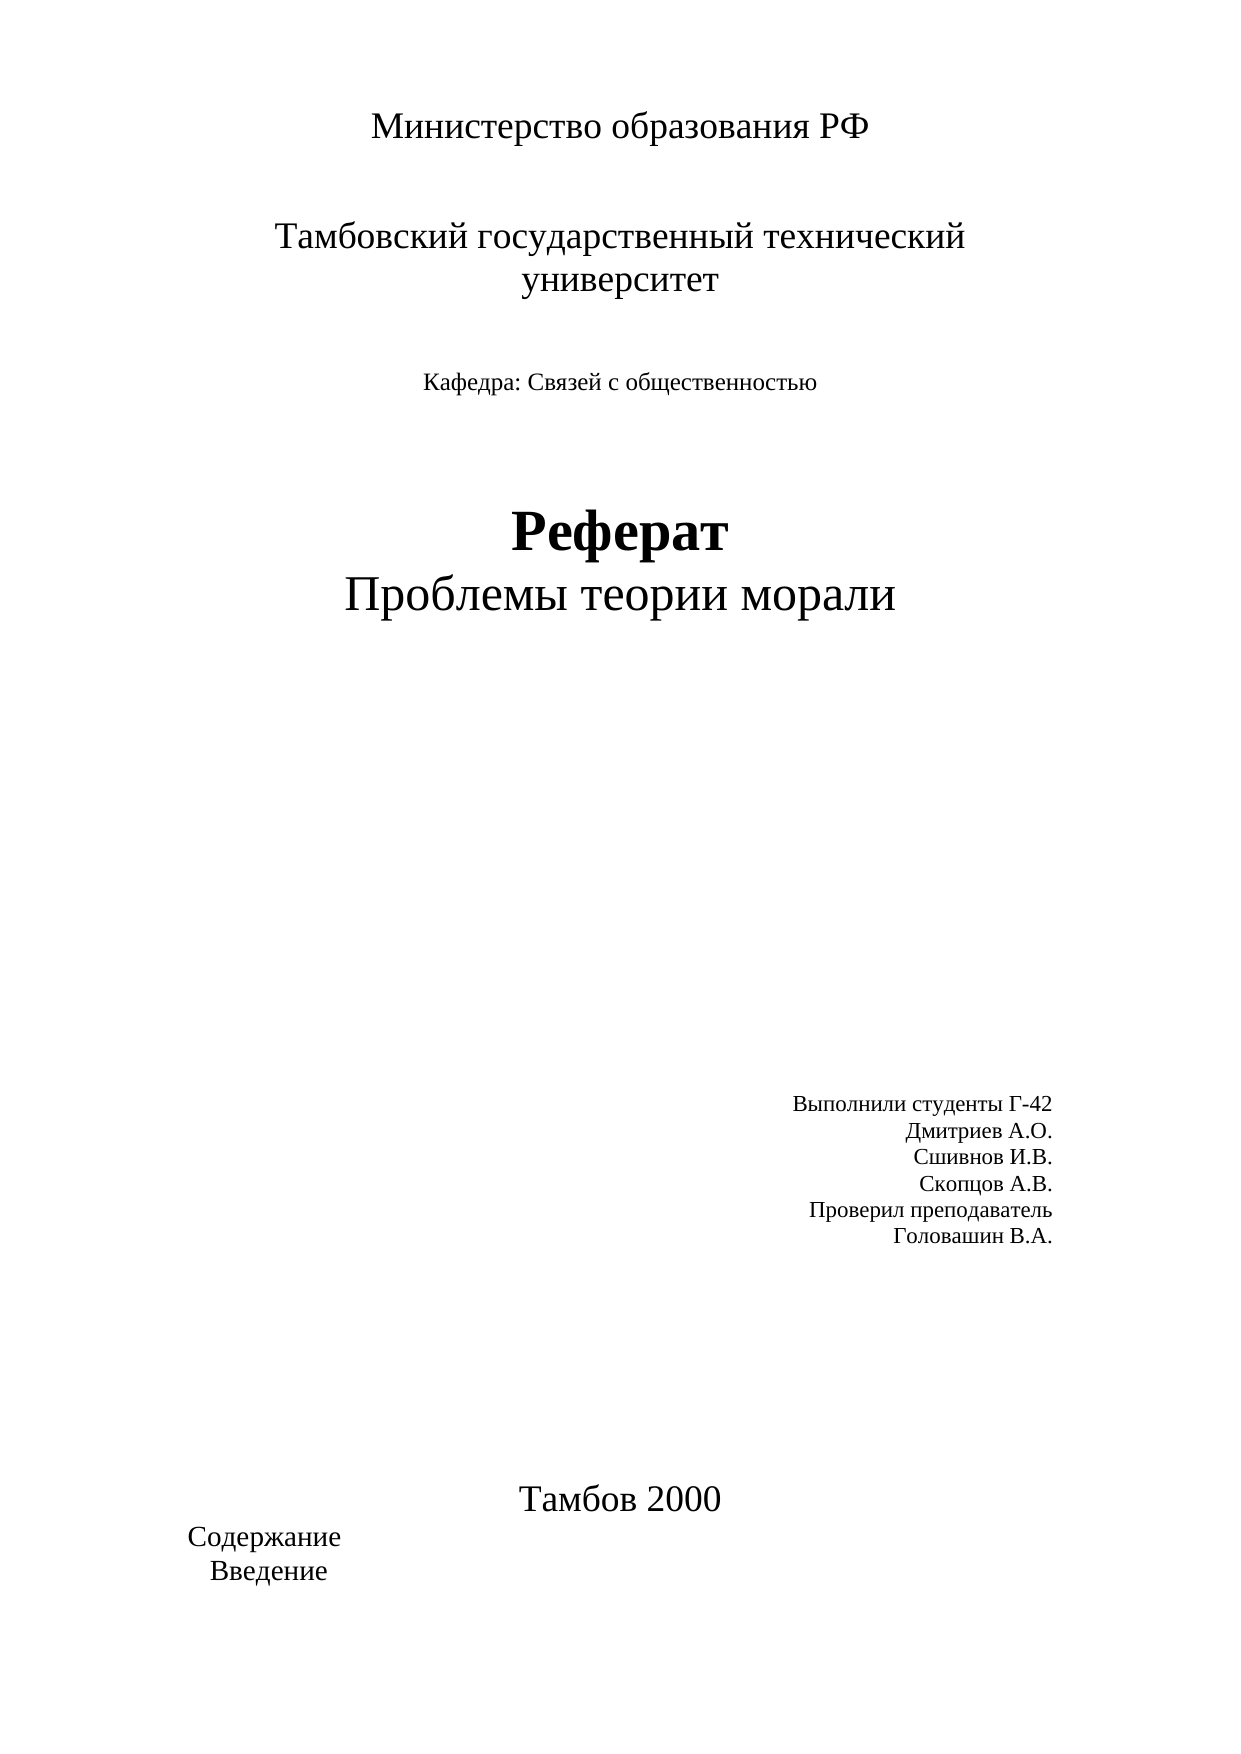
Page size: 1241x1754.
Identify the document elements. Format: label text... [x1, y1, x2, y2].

text Выполнили студенты Г-42 [187, 1091, 1053, 1117]
text Проблемы теории морали [187, 563, 1053, 621]
text Проверил преподаватель [187, 1196, 1053, 1222]
text Министерство образования РФ [187, 103, 1053, 147]
text Тамбов 2000 [187, 1476, 1053, 1519]
text Тамбовский государственный технический университет [187, 214, 1053, 300]
text Введение [187, 1553, 1053, 1586]
text Дмитриев А.О. [187, 1117, 1053, 1143]
text Сшивнов И.В. [187, 1143, 1053, 1169]
text Головашин В.А. [187, 1222, 1053, 1249]
text Кафедра: Связей с общественностью [187, 367, 1053, 396]
text Содержание [187, 1519, 1053, 1553]
text Реферат [187, 496, 1053, 563]
text Скопцов А.В. [187, 1169, 1053, 1196]
